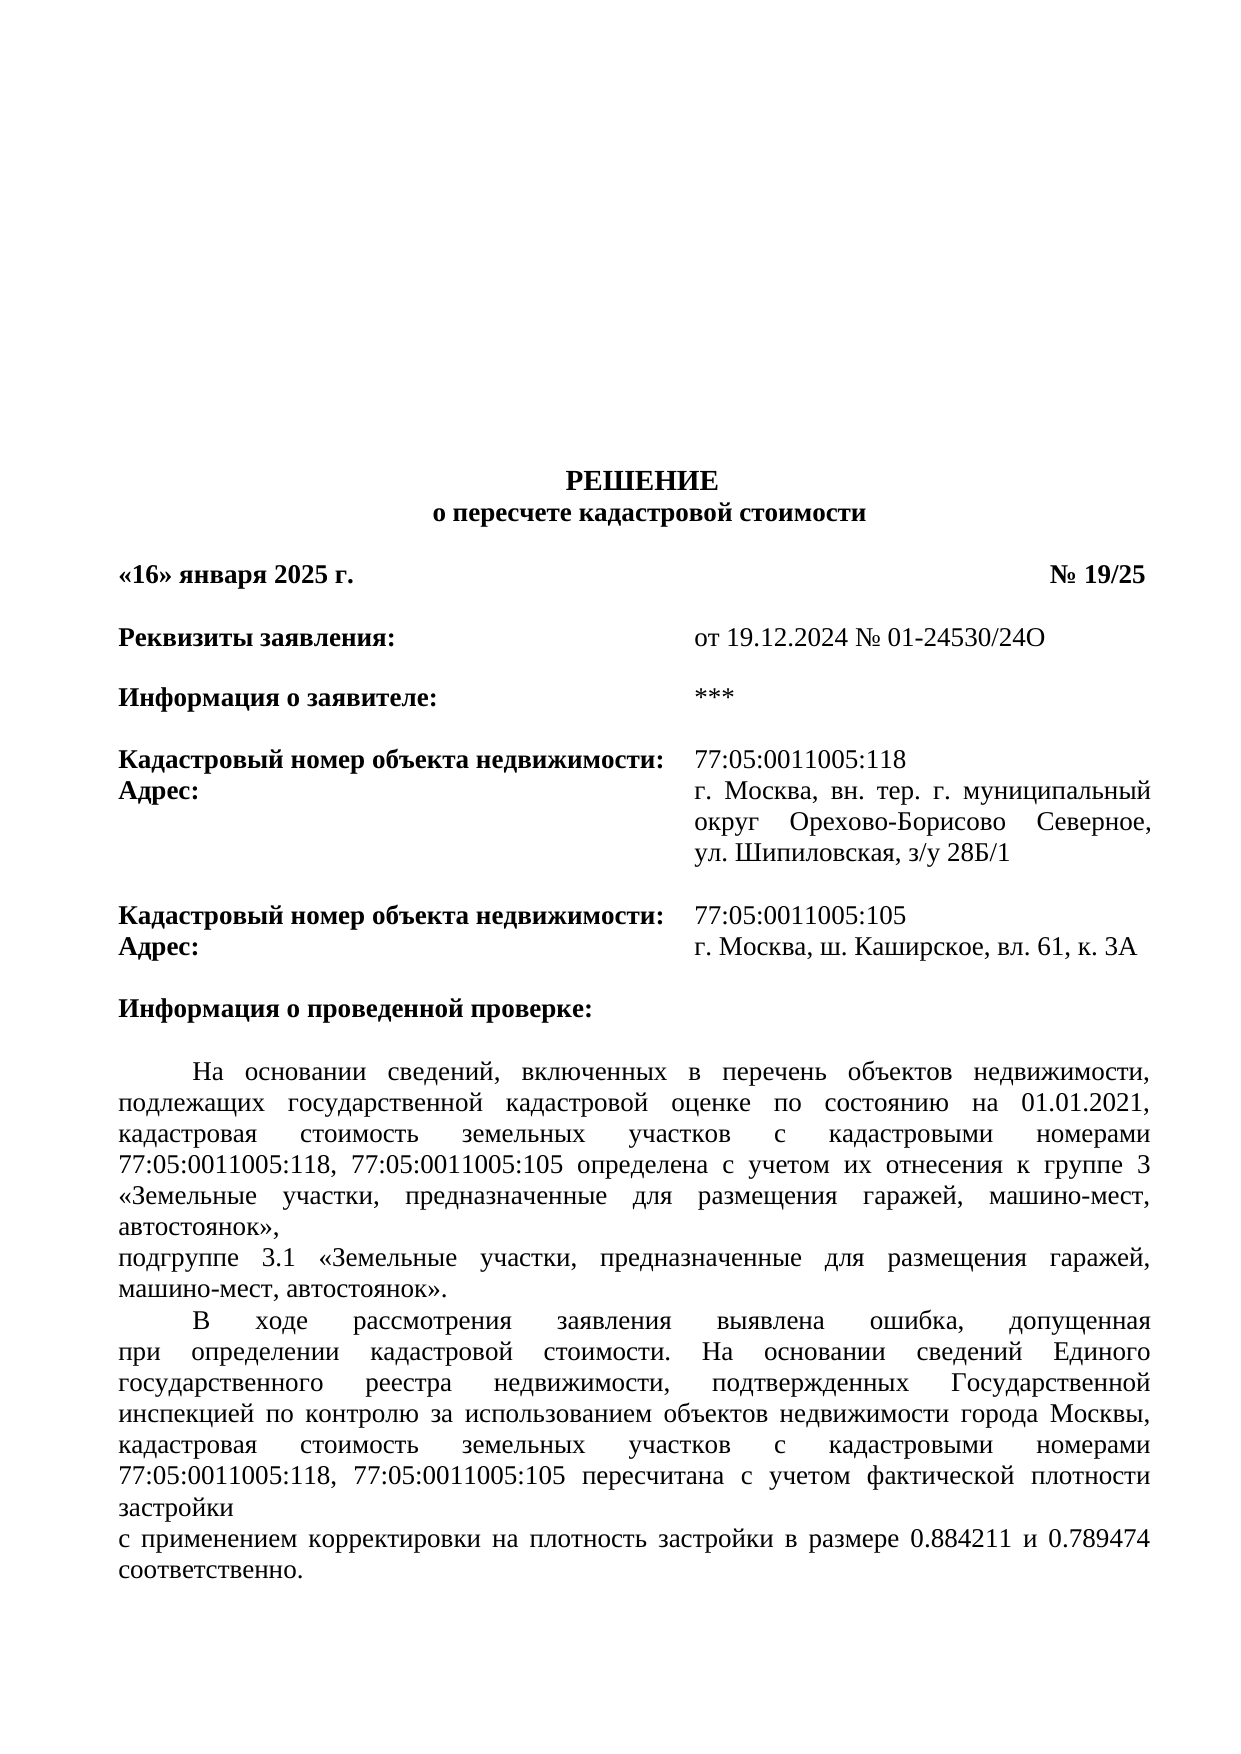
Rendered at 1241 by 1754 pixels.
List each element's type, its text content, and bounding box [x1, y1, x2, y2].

text о пересчете кадастровой стоимости [148, 496, 1152, 527]
text В ходе рассмотрения заявления выявлена ошибка, допущенная при определении кадастровой стоимости. На основании сведений Единого государственного реестра недвижимости, подтвержденных Государственной инспекцией по контролю за использованием объектов недвижимости города Москвы, кадастровая стоимость земельных участков с кадастровыми номерами 77:05:0011005:118, 77:05:0011005:105 пересчитана с учетом фактической плотности застройки с применением корректировки на плотность застройки в размере 0.884211 и 0.789474 соответственно. [118, 1304, 1152, 1584]
text На основании сведений, включенных в перечень объектов недвижимости, подлежащих государственной кадастровой оценке по состоянию на 01.01.2021, кадастровая стоимость земельных участков с кадастровыми номерами 77:05:0011005:118, 77:05:0011005:105 определена с учетом их отнесения к группе 3 «Земельные участки, предназначенные для размещения гаражей, машино-мест, автостоянок», подгруппе 3.1 «Земельные участки, предназначенные для размещения гаражей, машино-мест, автостоянок». [118, 1054, 1152, 1304]
text Кадастровый номер объекта недвижимости: 77:05:0011005:105 [118, 899, 1152, 930]
text Информация о проведенной проверке: [118, 992, 1152, 1023]
text Реквизиты заявления: от 19.12.2024 № 01-24530/24О [118, 621, 1152, 652]
text Адрес: г. Москва, вн. тер. г. муниципальный округ Орехово-Борисово Северное, ул. Шипиловская, з/у 28Б/1 [118, 774, 1152, 868]
text Информация о заявителе: *** [118, 681, 1152, 712]
text Адрес: г. Москва, ш. Каширское, вл. 61, к. 3А [118, 930, 1152, 961]
text «16» января 2025 г. № 19/25 [118, 559, 1152, 590]
text Кадастровый номер объекта недвижимости: 77:05:0011005:118 [118, 743, 1152, 774]
text РЕШЕНИЕ [148, 464, 1122, 496]
